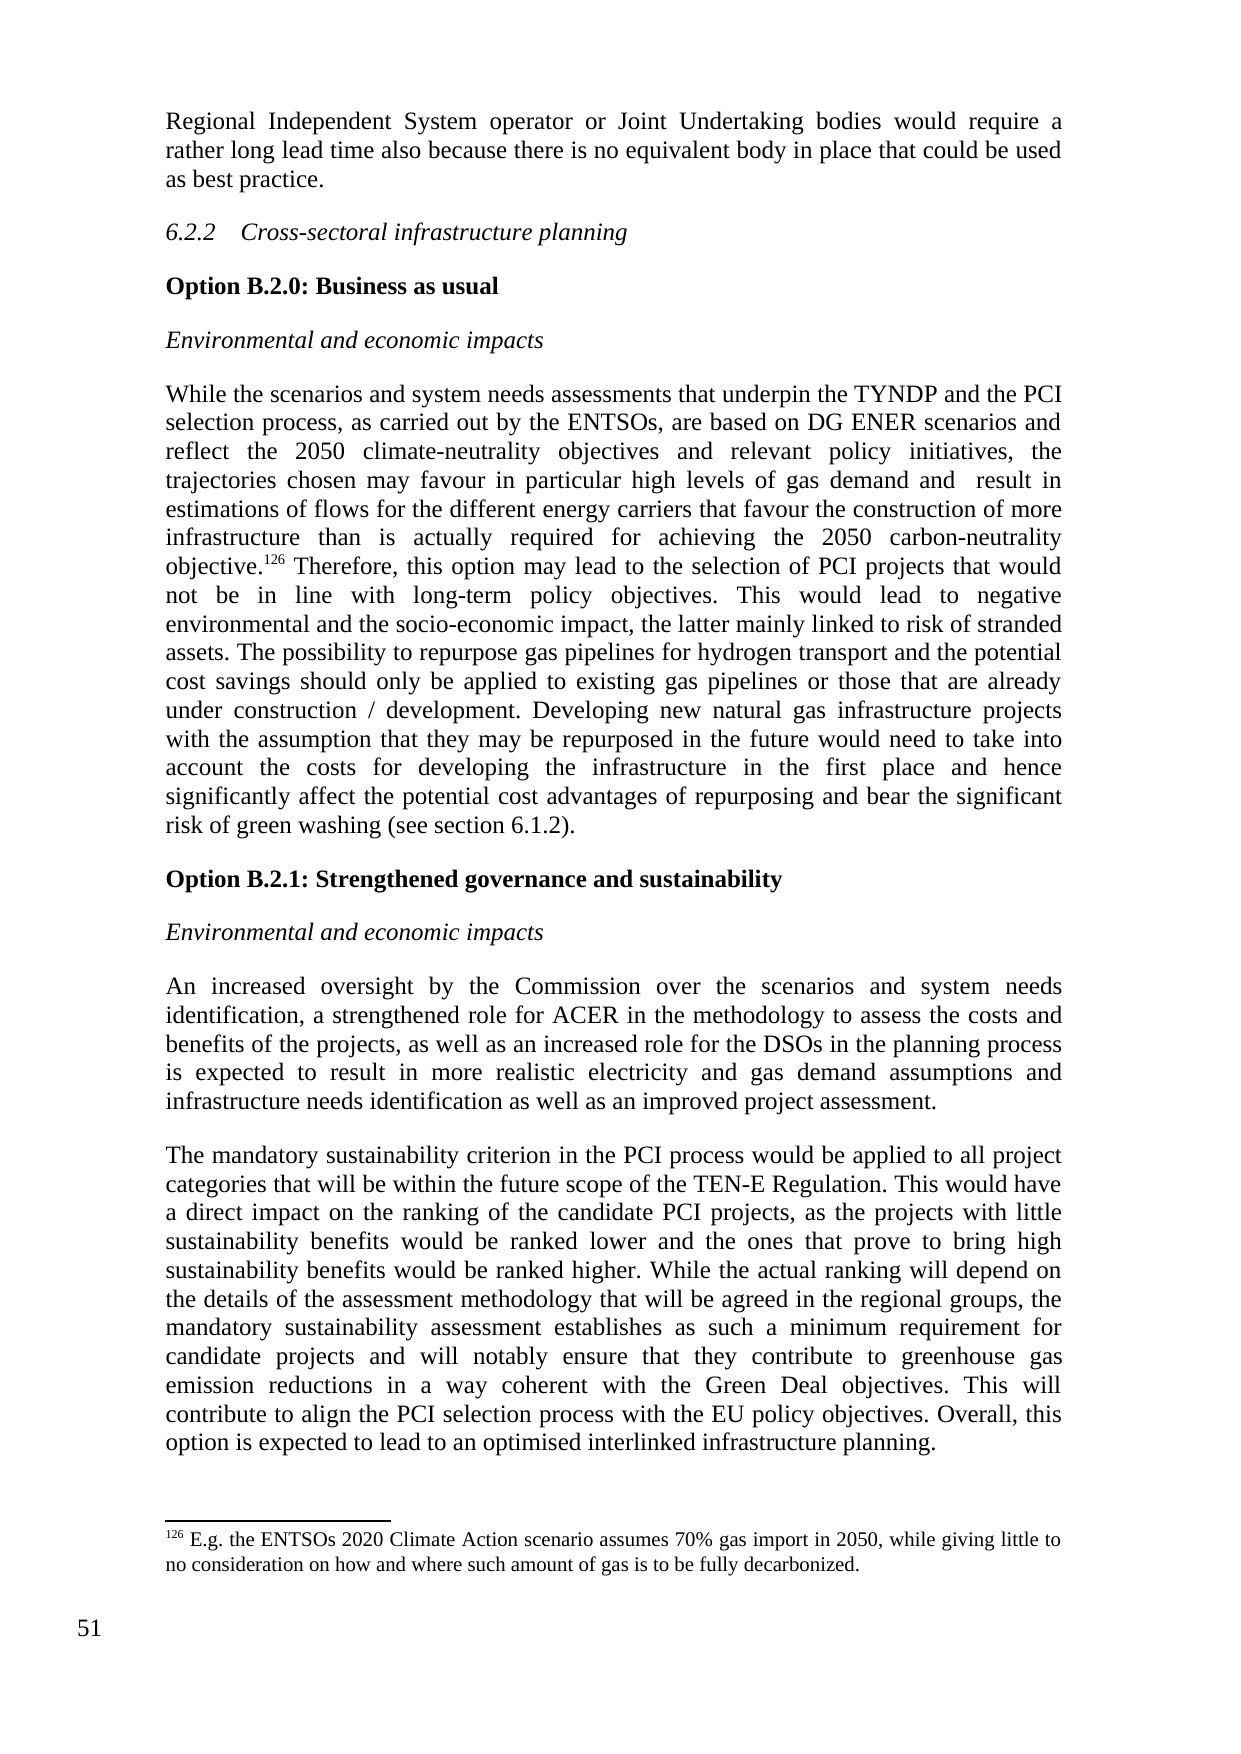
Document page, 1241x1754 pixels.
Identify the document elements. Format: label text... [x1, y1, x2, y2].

text Option B.2.1: Strengthened governance and sustainability [165, 864, 1063, 892]
subtitle Cross-sectoral infrastructure planning [165, 217, 1063, 246]
text While the scenarios and system needs assessments that underpin the TYNDP and the PCI selection process, as carried out by the ENTSOs, are based on DG ENER scenarios and reflect the 2050 climate-neutrality objectives and relevant policy initiatives, the trajectories chosen may favour in particular high levels of gas demand and result in estimations of flows for the different energy carriers that favour the construction of more infrastructure than is actually required for achieving the 2050 carbon-neutrality objective. Therefore, this option may lead to the selection of PCI projects that would not be in line with long-term policy objectives. This would lead to negative environmental and the socio-economic impact, the latter mainly linked to risk of stranded assets. The possibility to repurpose gas pipelines for hydrogen transport and the potential cost savings should only be applied to existing gas pipelines or those that are already under construction / development. Developing new natural gas infrastructure projects with the assumption that they may be repurposed in the future would need to take into account the costs for developing the infrastructure in the first place and hence significantly affect the potential cost advantages of repurposing and bear the significant risk of green washing (see section 6.1.2). [165, 379, 1063, 839]
subtitle Environmental and economic impacts [165, 917, 1063, 946]
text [165, 106, 1063, 192]
subtitle Environmental and economic impacts [165, 325, 1063, 354]
text The mandatory sustainability criterion in the PCI process would be applied to all project categories that will be within the future scope of the TEN-E Regulation. This would have a direct impact on the ranking of the candidate PCI projects, as the projects with little sustainability benefits would be ranked lower and the ones that prove to bring high sustainability benefits would be ranked higher. While the actual ranking will depend on the details of the assessment methodology that will be agreed in the regional groups, the mandatory sustainability assessment establishes as such a minimum requirement for candidate projects and will notably ensure that they contribute to greenhouse gas emission reductions in a way coherent with the Green Deal objectives. This will contribute to align the PCI selection process with the EU policy objectives. Overall, this option is expected to lead to an optimised interlinked infrastructure planning. [165, 1140, 1063, 1456]
text Option B.2.0: Business as usual [165, 271, 1063, 300]
text An increased oversight by the Commission over the scenarios and system needs identification, a strengthened role for ACER in the methodology to assess the costs and benefits of the projects, as well as an increased role for the DSOs in the planning process is expected to result in more realistic electricity and gas demand assumptions and infrastructure needs identification as well as an improved project assessment. [165, 971, 1063, 1115]
